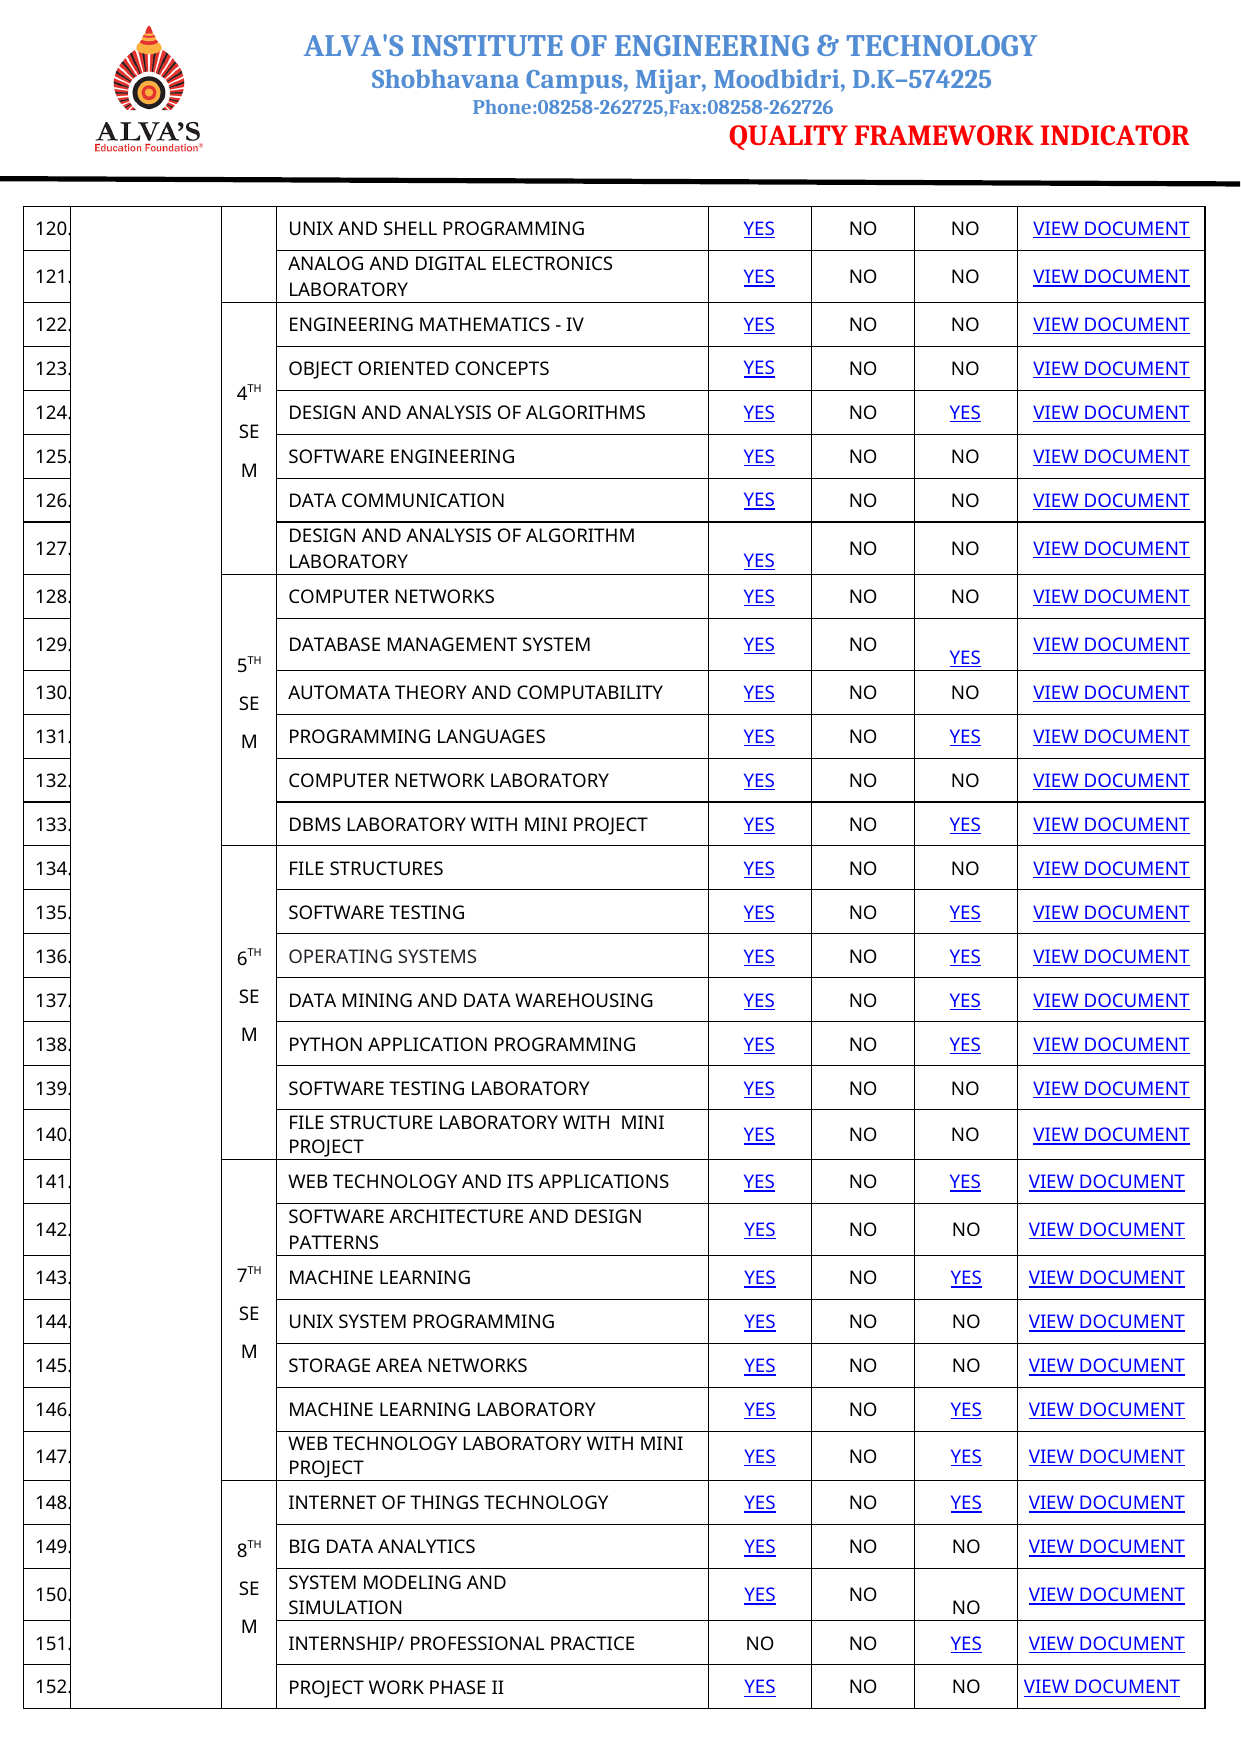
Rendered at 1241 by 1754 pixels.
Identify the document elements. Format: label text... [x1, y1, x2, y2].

table_cell [24, 1066, 70, 1109]
table_cell [24, 934, 70, 977]
table_cell NO [812, 1432, 914, 1480]
table_cell VIEW DOCUMENT [1018, 846, 1204, 889]
table_cell [24, 1621, 70, 1664]
table_cell YES [915, 1160, 1017, 1203]
table_cell VIEW DOCUMENT [1018, 391, 1204, 433]
table_cell YES [709, 1256, 811, 1299]
table_cell NO [915, 1525, 1017, 1568]
table_cell NO [812, 1160, 914, 1203]
table_cell VIEW DOCUMENT [1018, 1432, 1204, 1480]
table_cell DESIGN AND ANALYSIS OF ALGORITHM LABORATORY [277, 523, 708, 573]
table_cell [24, 846, 70, 889]
table_cell VIEW DOCUMENT [1018, 303, 1204, 346]
table_cell [24, 1569, 70, 1620]
table_cell YES [709, 1388, 811, 1431]
table_cell VIEW DOCUMENT [1018, 715, 1204, 757]
table_cell NO [915, 435, 1017, 477]
table_cell YES [709, 347, 811, 389]
table_cell VIEW DOCUMENT [1018, 1621, 1204, 1664]
table_cell VIEW DOCUMENT [1018, 1110, 1204, 1159]
table_cell NO [812, 1525, 914, 1568]
table_cell NO [812, 978, 914, 1021]
table_cell YES [915, 934, 1017, 977]
table_cell MACHINE LEARNING [277, 1256, 708, 1299]
table_cell 5TH SEM [222, 575, 276, 845]
table_cell NO [812, 391, 914, 433]
table_cell NO [812, 619, 914, 669]
table_cell WEB TECHNOLOGY LABORATORY WITH MINI PROJECT [277, 1432, 708, 1480]
table_cell NO [915, 1569, 1017, 1620]
table_cell NO [812, 303, 914, 346]
table_cell YES [915, 803, 1017, 845]
table_cell VIEW DOCUMENT [1018, 934, 1204, 977]
table_cell NO [915, 207, 1017, 249]
table_cell INTERNSHIP/ PROFESSIONAL PRACTICE [277, 1621, 708, 1664]
table_cell NO [915, 759, 1017, 801]
table_cell NO [915, 1110, 1017, 1159]
table_cell NO [915, 671, 1017, 713]
table_cell [24, 1110, 70, 1159]
table_cell DATA MINING AND DATA WAREHOUSING [277, 978, 708, 1021]
table_cell FILE STRUCTURES [277, 846, 708, 889]
table_cell SOFTWARE ENGINEERING [277, 435, 708, 477]
table_cell [24, 1160, 70, 1203]
table_cell VIEW DOCUMENT [1018, 1344, 1204, 1387]
table_cell YES [709, 523, 811, 573]
table_cell NO [812, 251, 914, 302]
table_cell NO [915, 575, 1017, 617]
table_cell YES [915, 391, 1017, 433]
table_cell VIEW DOCUMENT [1018, 671, 1204, 713]
table_cell NO [812, 803, 914, 845]
table_cell YES [915, 1432, 1017, 1480]
table_cell NO [915, 251, 1017, 302]
table_cell NO [812, 1388, 914, 1431]
table_cell [24, 575, 70, 617]
table_cell MACHINE LEARNING LABORATORY [277, 1388, 708, 1431]
table_cell DBMS LABORATORY WITH MINI PROJECT [277, 803, 708, 845]
table_cell YES [709, 1569, 811, 1620]
table_cell NO [812, 1621, 914, 1664]
table_cell NO [812, 435, 914, 477]
table_cell VIEW DOCUMENT [1018, 251, 1204, 302]
table_cell VIEW DOCUMENT [1018, 1665, 1204, 1708]
table_cell YES [709, 479, 811, 521]
table_cell NO [812, 846, 914, 889]
table_cell [24, 890, 70, 933]
table_cell YES [709, 1665, 811, 1708]
table_cell [24, 1432, 70, 1480]
table_cell ANALOG AND DIGITAL ELECTRONICS LABORATORY [277, 251, 708, 302]
table_cell NO [915, 303, 1017, 346]
table_cell VIEW DOCUMENT [1018, 1066, 1204, 1109]
table_cell YES [709, 759, 811, 801]
table_cell NO [812, 1110, 914, 1159]
table_cell PROGRAMMING LANGUAGES [277, 715, 708, 757]
table_cell FILE STRUCTURE LABORATORY WITH MINI PROJECT [277, 1110, 708, 1159]
table_cell NO [915, 1066, 1017, 1109]
table_cell [24, 1256, 70, 1299]
table_cell NO [812, 1022, 914, 1065]
table_cell VIEW DOCUMENT [1018, 1525, 1204, 1568]
table_cell YES [709, 846, 811, 889]
table_cell NO [812, 671, 914, 713]
table_cell [24, 1525, 70, 1568]
table_cell VIEW DOCUMENT [1018, 1569, 1204, 1620]
table_cell [24, 619, 70, 669]
table_cell PROJECT WORK PHASE II [277, 1665, 708, 1708]
table_cell [24, 303, 70, 346]
table_cell 4TH SEM [222, 303, 276, 573]
table_cell [24, 435, 70, 477]
table_cell NO [812, 523, 914, 573]
table_cell VIEW DOCUMENT [1018, 207, 1204, 249]
table_cell YES [709, 978, 811, 1021]
table_cell YES [709, 1022, 811, 1065]
table_cell [24, 1481, 70, 1524]
table_cell INTERNET OF THINGS TECHNOLOGY [277, 1481, 708, 1524]
table_cell [24, 671, 70, 713]
table_cell VIEW DOCUMENT [1018, 1022, 1204, 1065]
table_cell NO [812, 1665, 914, 1708]
table_cell SYSTEM MODELING AND SIMULATION [277, 1569, 708, 1620]
table_cell NO [812, 759, 914, 801]
table_cell UNIX SYSTEM PROGRAMMING [277, 1300, 708, 1343]
table_cell YES [709, 207, 811, 249]
table_cell YES [709, 1481, 811, 1524]
table_cell YES [915, 1621, 1017, 1664]
table_cell YES [709, 251, 811, 302]
table_cell YES [709, 575, 811, 617]
table_cell OPERATING SYSTEMS [277, 934, 708, 977]
table_cell YES [709, 1432, 811, 1480]
table_cell NO [915, 347, 1017, 389]
table_cell [24, 1388, 70, 1431]
table_cell VIEW DOCUMENT [1018, 1256, 1204, 1299]
table_cell YES [709, 435, 811, 477]
table_cell DATA COMMUNICATION [277, 479, 708, 521]
table_cell YES [709, 803, 811, 845]
table_cell BIG DATA ANALYTICS [277, 1525, 708, 1568]
table_cell NO [915, 846, 1017, 889]
table_cell VIEW DOCUMENT [1018, 435, 1204, 477]
table_cell [24, 1344, 70, 1387]
table_cell VIEW DOCUMENT [1018, 523, 1204, 573]
table_cell YES [915, 619, 1017, 669]
table_cell YES [709, 1300, 811, 1343]
table_cell VIEW DOCUMENT [1018, 1204, 1204, 1255]
table_cell [24, 978, 70, 1021]
table_cell YES [709, 1344, 811, 1387]
table_cell [24, 1022, 70, 1065]
picture [95, 26, 204, 156]
table_cell WEB TECHNOLOGY AND ITS APPLICATIONS [277, 1160, 708, 1203]
table_cell YES [709, 391, 811, 433]
table_cell DESIGN AND ANALYSIS OF ALGORITHMS [277, 391, 708, 433]
table_cell [24, 1300, 70, 1343]
table_cell NO [915, 523, 1017, 573]
table_cell NO [915, 1344, 1017, 1387]
table_cell [24, 759, 70, 801]
table_cell YES [915, 1481, 1017, 1524]
table_cell SOFTWARE ARCHITECTURE AND DESIGN PATTERNS [277, 1204, 708, 1255]
table_cell [24, 207, 70, 249]
table_cell [24, 391, 70, 433]
table_cell YES [709, 934, 811, 977]
table_cell [24, 715, 70, 757]
table_cell YES [709, 303, 811, 346]
table_cell NO [812, 890, 914, 933]
table_cell VIEW DOCUMENT [1018, 479, 1204, 521]
table_cell NO [812, 1569, 914, 1620]
table_cell NO [915, 1665, 1017, 1708]
table_cell NO [812, 1481, 914, 1524]
table_cell [24, 1665, 70, 1708]
table_cell [24, 1204, 70, 1255]
table_cell VIEW DOCUMENT [1018, 619, 1204, 669]
table_cell VIEW DOCUMENT [1018, 575, 1204, 617]
table_cell YES [709, 1066, 811, 1109]
table_cell 8TH SEM [222, 1481, 276, 1708]
table_cell [24, 251, 70, 302]
table_cell VIEW DOCUMENT [1018, 803, 1204, 845]
table_cell YES [709, 715, 811, 757]
table_cell OBJECT ORIENTED CONCEPTS [277, 347, 708, 389]
table_cell NO [915, 479, 1017, 521]
table_cell YES [709, 1204, 811, 1255]
table_cell [24, 479, 70, 521]
table_cell VIEW DOCUMENT [1018, 759, 1204, 801]
table_cell SOFTWARE TESTING LABORATORY [277, 1066, 708, 1109]
table_cell VIEW DOCUMENT [1018, 1300, 1204, 1343]
table_cell VIEW DOCUMENT [1018, 978, 1204, 1021]
table_cell 7TH SEM [222, 1160, 276, 1480]
table_cell YES [709, 1110, 811, 1159]
table_cell NO [915, 1204, 1017, 1255]
table_cell UNIX AND SHELL PROGRAMMING [277, 207, 708, 249]
table_cell COMPUTER NETWORK LABORATORY [277, 759, 708, 801]
table_cell STORAGE AREA NETWORKS [277, 1344, 708, 1387]
table_cell VIEW DOCUMENT [1018, 1481, 1204, 1524]
table_cell NO [812, 207, 914, 249]
table_cell 6TH SEM [222, 846, 276, 1159]
table_cell ENGINEERING MATHEMATICS - IV [277, 303, 708, 346]
table_cell VIEW DOCUMENT [1018, 347, 1204, 389]
table_cell YES [915, 1022, 1017, 1065]
table_cell NO [812, 1204, 914, 1255]
table_cell NO [915, 1300, 1017, 1343]
table_cell NO [812, 575, 914, 617]
table_cell NO [709, 1621, 811, 1664]
table_cell PYTHON APPLICATION PROGRAMMING [277, 1022, 708, 1065]
table_cell YES [709, 1525, 811, 1568]
table_cell VIEW DOCUMENT [1018, 1388, 1204, 1431]
table_cell [24, 803, 70, 845]
table_cell YES [709, 619, 811, 669]
table_cell YES [915, 1256, 1017, 1299]
table_cell YES [915, 890, 1017, 933]
table_cell YES [709, 671, 811, 713]
table_cell NO [812, 715, 914, 757]
table_cell NO [812, 1344, 914, 1387]
table_cell NO [812, 347, 914, 389]
table_cell NO [812, 934, 914, 977]
table_cell YES [915, 715, 1017, 757]
table_cell NO [812, 1066, 914, 1109]
table_cell [24, 347, 70, 389]
table_cell VIEW DOCUMENT [1018, 1160, 1204, 1203]
table_cell VIEW DOCUMENT [1018, 890, 1204, 933]
table_cell SOFTWARE TESTING [277, 890, 708, 933]
table_cell DATABASE MANAGEMENT SYSTEM [277, 619, 708, 669]
table_cell YES [709, 1160, 811, 1203]
table_cell NO [812, 479, 914, 521]
table_cell NO [812, 1256, 914, 1299]
table_cell [24, 523, 70, 573]
table_cell AUTOMATA THEORY AND COMPUTABILITY [277, 671, 708, 713]
table_cell YES [915, 978, 1017, 1021]
table_cell COMPUTER NETWORKS [277, 575, 708, 617]
table_cell YES [915, 1388, 1017, 1431]
table_cell NO [812, 1300, 914, 1343]
table_cell YES [709, 890, 811, 933]
